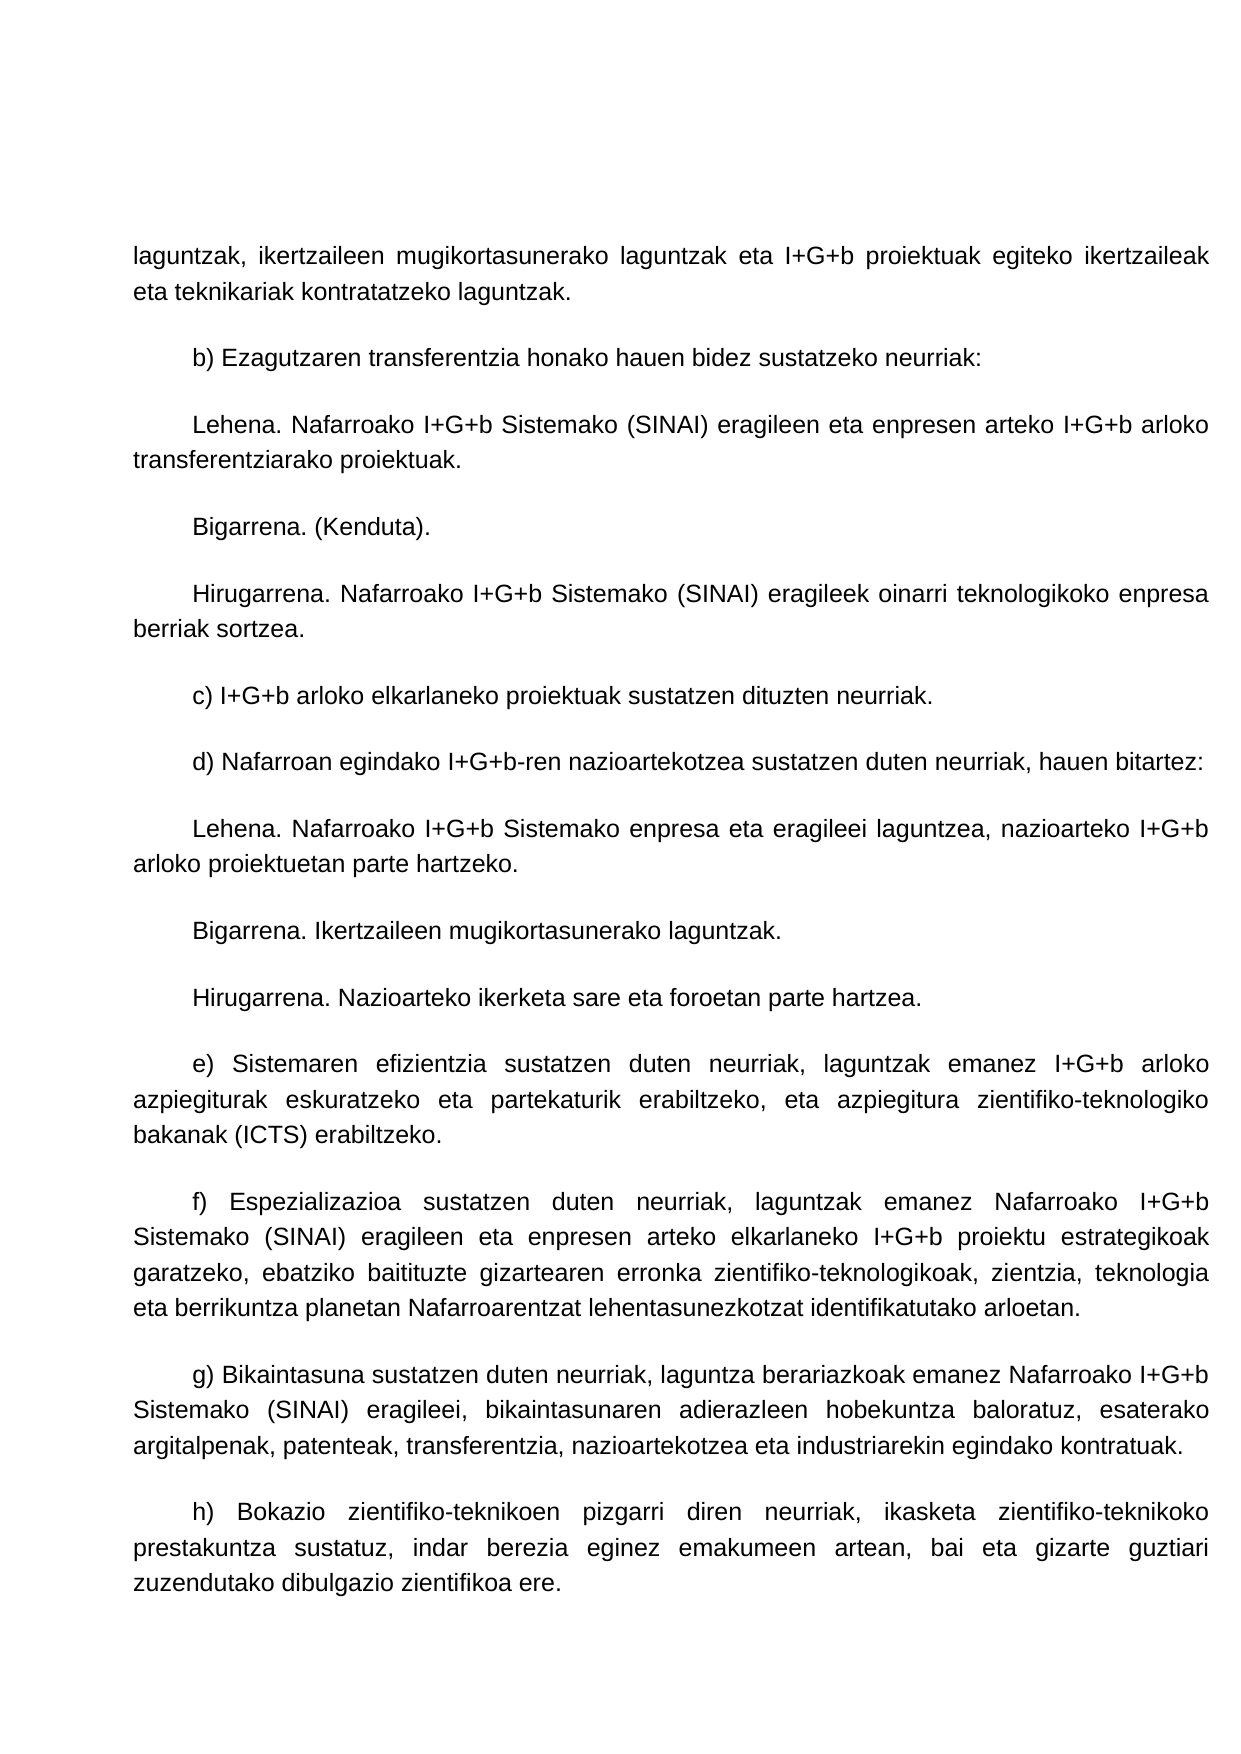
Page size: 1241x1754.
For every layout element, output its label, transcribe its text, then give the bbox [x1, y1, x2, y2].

text Lehena. Nafarroako I+G+b Sistemako enpresa eta eragileei laguntzea, nazioarteko I+G+b arloko proiektuetan parte hartzeko. [133, 809, 1211, 880]
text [133, 236, 1211, 307]
text Hirugarrena. Nazioarteko ikerketa sare eta foroetan parte hartzea. [133, 978, 1211, 1013]
text Hirugarrena. Nafarroako I+G+b Sistemako (SINAI) eragileek oinarri teknologikoko enpresa berriak sortzea. [133, 574, 1211, 644]
text Bigarrena. (Kenduta). [0, 507, 1211, 542]
text c) I+G+b arloko elkarlaneko proiektuak sustatzen dituzten neurriak. [133, 676, 1211, 711]
text f) Espezializazioa sustatzen duten neurriak, laguntzak emanez Nafarroako I+G+b Sistemako (SINAI) eragileen eta enpresen arteko elkarlaneko I+G+b proiektu estrategikoak garatzeko, ebatziko baitituzte gizartearen erronka zientifiko-teknologikoak, zientzia, teknologia eta berrikuntza planetan Nafarroarentzat lehentasunezkotzat identifikatutako arloetan. [133, 1182, 1211, 1324]
text h) Bokazio zientifiko-teknikoen pizgarri diren neurriak, ikasketa zientifiko-teknikoko prestakuntza sustatuz, indar berezia eginez emakumeen artean, bai eta gizarte guztiari zuzendutako dibulgazio zientifikoa ere. [133, 1492, 1211, 1599]
text g) Bikaintasuna sustatzen duten neurriak, laguntza berariazkoak emanez Nafarroako I+G+b Sistemako (SINAI) eragileei, bikaintasunaren adierazleen hobekuntza baloratuz, esaterako argitalpenak, patenteak, transferentzia, nazioartekotzea eta industriarekin egindako kontratuak. [133, 1355, 1211, 1461]
text Lehena. Nafarroako I+G+b Sistemako (SINAI) eragileen eta enpresen arteko I+G+b arloko transferentziarako proiektuak. [133, 405, 1211, 476]
text d) Nafarroan egindako I+G+b-ren nazioartekotzea sustatzen duten neurriak, hauen bitartez: [133, 742, 1211, 778]
text e) Sistemaren efizientzia sustatzen duten neurriak, laguntzak emanez I+G+b arloko azpiegiturak eskuratzeko eta partekaturik erabiltzeko, eta azpiegitura zientifiko-teknologiko bakanak (ICTS) erabiltzeko. [133, 1044, 1211, 1151]
text Bigarrena. Ikertzaileen mugikortasunerako laguntzak. [133, 911, 1211, 947]
text b) Ezagutzaren transferentzia honako hauen bidez sustatzeko neurriak: [133, 338, 1211, 374]
